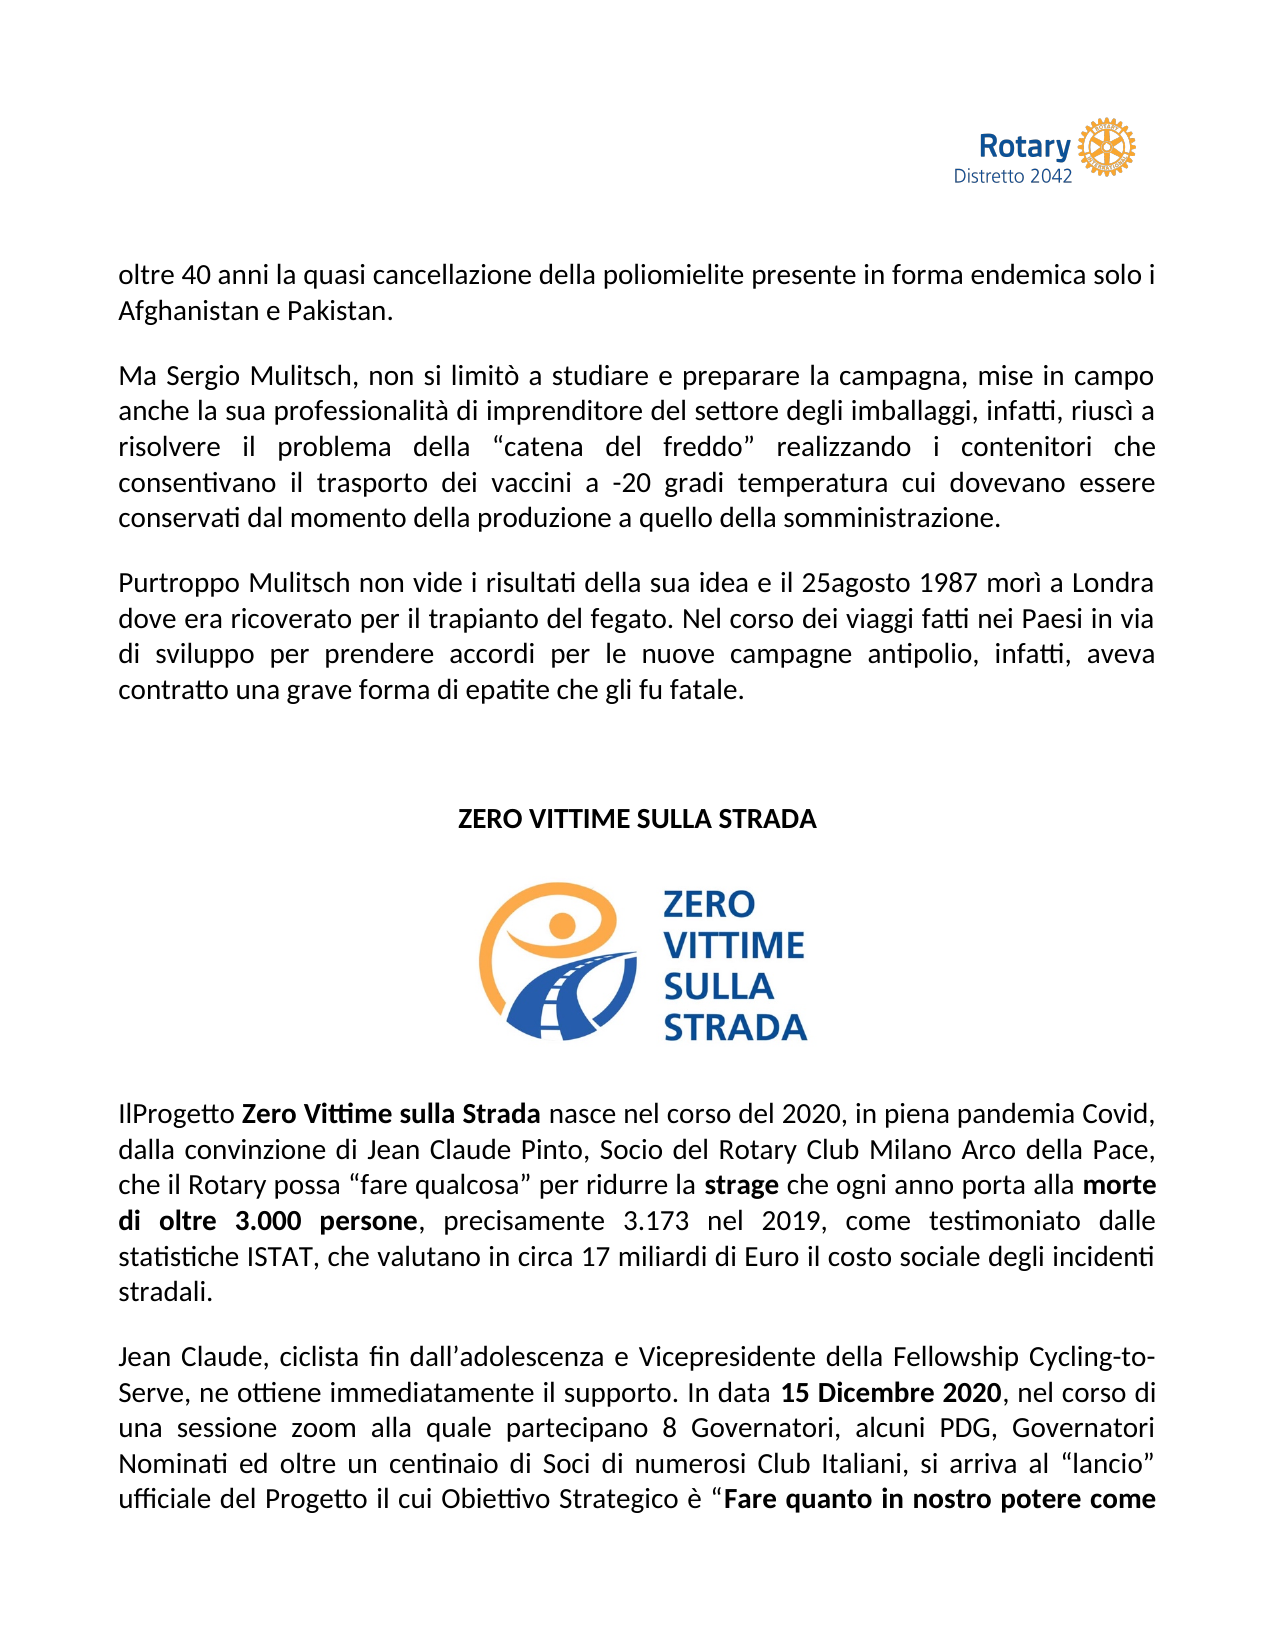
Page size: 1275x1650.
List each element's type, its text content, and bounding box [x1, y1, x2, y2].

picture [443, 865, 832, 1066]
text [118, 1338, 1157, 1516]
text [118, 256, 1157, 328]
text ZERO VITTIME SULLA STRADA [118, 801, 1157, 836]
text IlProgetto Zero Vittime sulla Strada nasce nel corso del 2020, in piena pandemia Covid, dalla convinzione di Jean Claude Pinto, Socio del Rotary Club Milano Arco della Pace, che il Rotary possa “fare qualcosa” per ridurre la strage che ogni anno porta alla morte di oltre 3.000 persone, precisamente 3.173 nel 2019, come testimoniato dalle statistiche ISTAT, che valutano in circa 17 miliardi di Euro il costo sociale degli incidenti stradali. [118, 1095, 1157, 1309]
text Purtroppo Mulitsch non vide i risultati della sua idea e il 25agosto 1987 morì a Londra dove era ricoverato per il trapianto del fegato. Nel corso dei viaggi fatti nei Paesi in via di sviluppo per prendere accordi per le nuove campagne antipolio, infatti, aveva contratto una grave forma di epatite che gli fu fatale. [118, 564, 1157, 707]
text Ma Sergio Mulitsch, non si limitò a studiare e preparare la campagna, mise in campo anche la sua professionalità di imprenditore del settore degli imballaggi, infatti, riuscì a risolvere il problema della “catena del freddo” realizzando i contenitori che consentivano il trasporto dei vaccini a -20 gradi temperatura cui dovevano essere conservati dal momento della produzione a quello della somministrazione. [118, 357, 1157, 535]
